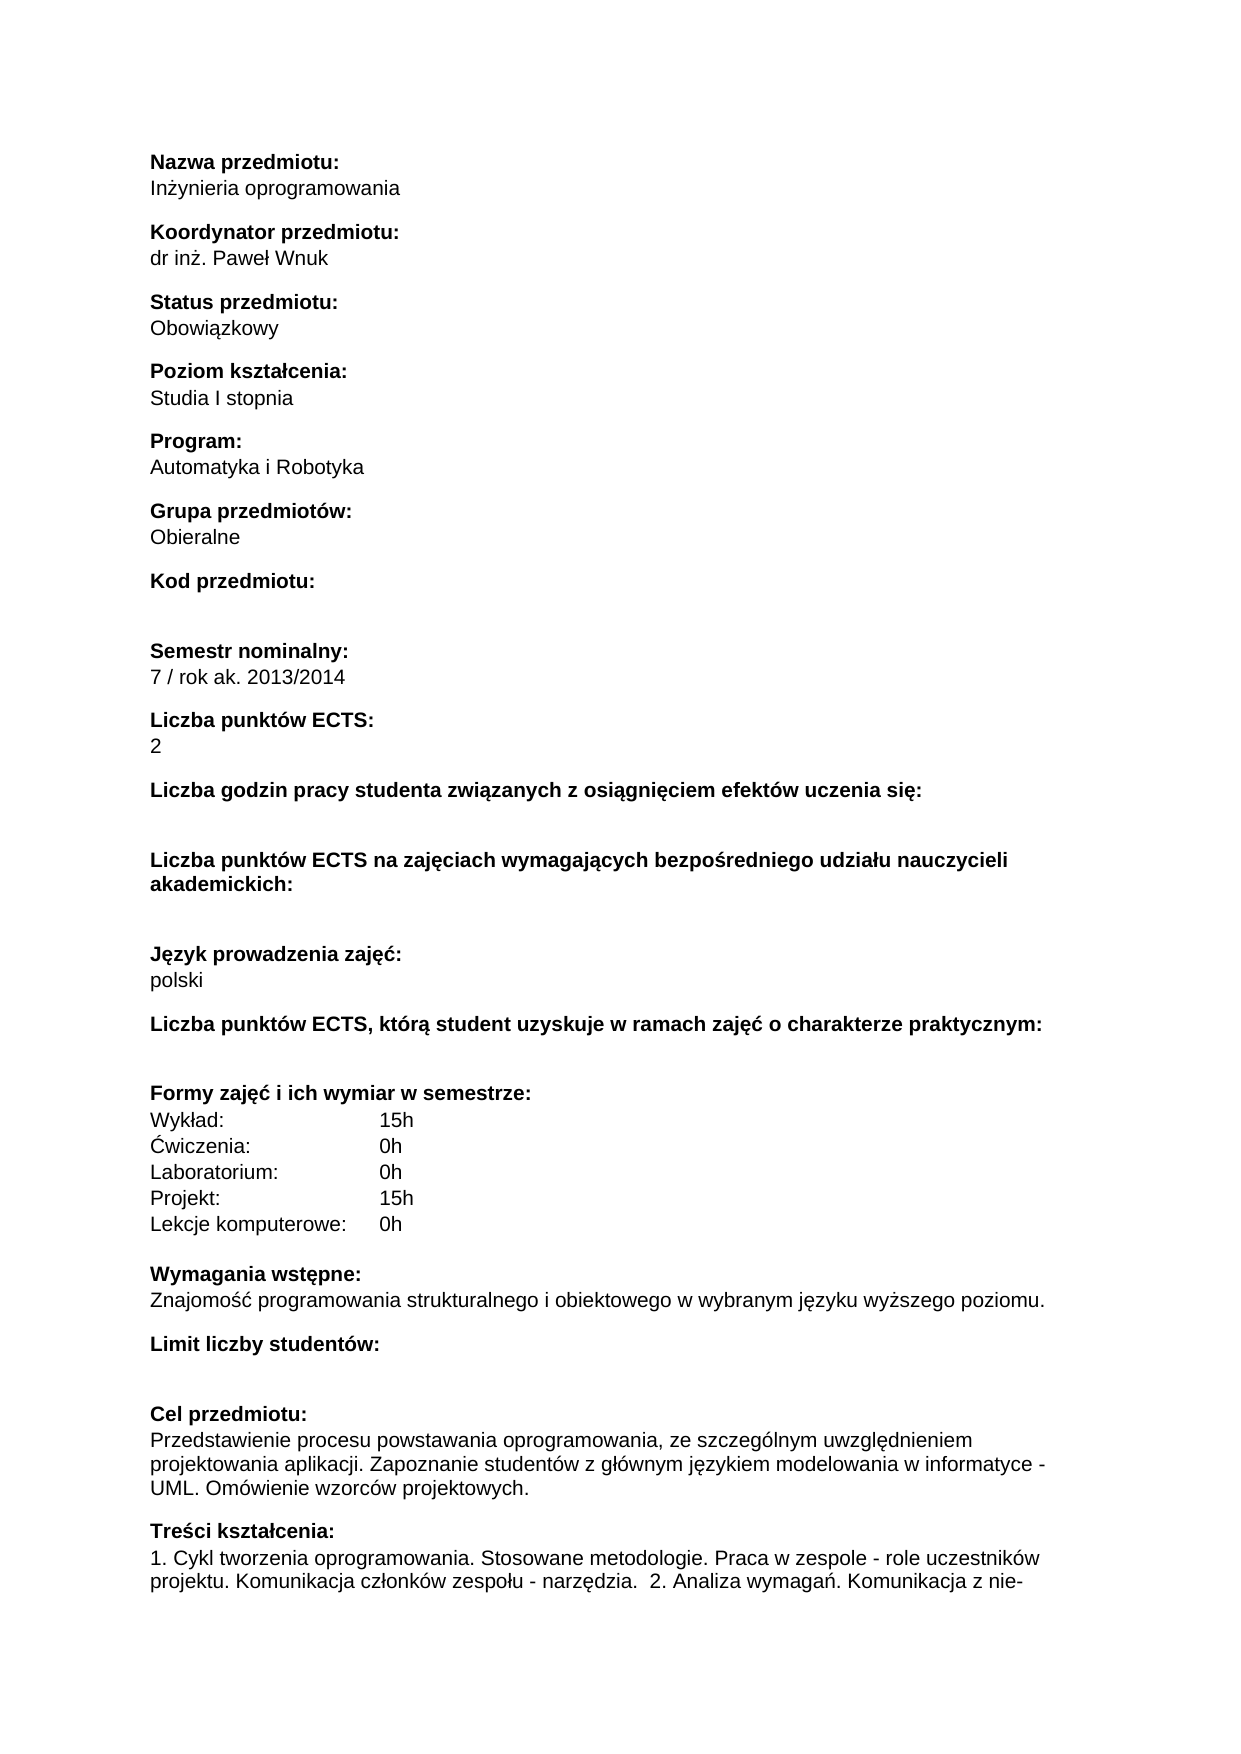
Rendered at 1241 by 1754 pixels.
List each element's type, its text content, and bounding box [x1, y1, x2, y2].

text 7 / rok ak. 2013/2014 [150, 664, 1090, 688]
table_header Wykład: [140, 1108, 367, 1132]
text Limit liczby studentów: [150, 1332, 1090, 1356]
text Język prowadzenia zajęć: [150, 942, 1090, 966]
table_cell Ćwiczenia: [140, 1134, 367, 1158]
text Status przedmiotu: [150, 289, 1090, 313]
text Program: [150, 429, 1090, 453]
text Cel przedmiotu: [150, 1402, 1090, 1426]
text Liczba godzin pracy studenta związanych z osiągnięciem efektów uczenia się: [150, 778, 1090, 802]
text Wymagania wstępne: [150, 1262, 1090, 1286]
text Automatyka i Robotyka [150, 455, 1090, 479]
text Przedstawienie procesu powstawania oprogramowania, ze szczególnym uwzględnieniem projektowania aplikacji. Zapoznanie studentów z głównym językiem modelowania w informatyce - UML. Omówienie wzorców projektowych. [150, 1428, 1090, 1499]
text Inżynieria oprogramowania [150, 176, 1090, 200]
table_cell 15h [369, 1184, 597, 1210]
text Semestr nominalny: [150, 638, 1090, 662]
table_cell Lekcje komputerowe: [140, 1212, 367, 1236]
text Treści kształcenia: [150, 1519, 1090, 1543]
text polski [150, 968, 1090, 992]
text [150, 1545, 1090, 1593]
text Liczba punktów ECTS na zajęciach wymagających bezpośredniego udziału nauczycieli akademickich: [150, 848, 1090, 896]
text 2 [150, 734, 1090, 758]
table_cell Laboratorium: [140, 1160, 367, 1184]
table_cell 0h [369, 1132, 597, 1158]
text Koordynator przedmiotu: [150, 220, 1090, 244]
table_cell 0h [369, 1158, 597, 1184]
table_cell Projekt: [140, 1186, 367, 1210]
text Nazwa przedmiotu: [150, 150, 1090, 174]
text Formy zajęć i ich wymiar w semestrze: [150, 1081, 1090, 1105]
text Obowiązkowy [150, 316, 1090, 339]
text Liczba punktów ECTS, którą student uzyskuje w ramach zajęć o charakterze praktycznym: [150, 1011, 1090, 1035]
text Kod przedmiotu: [150, 569, 1090, 593]
text Poziom kształcenia: [150, 359, 1090, 383]
text Studia I stopnia [150, 385, 1090, 409]
table_header 15h [369, 1108, 597, 1132]
table_cell 0h [369, 1210, 597, 1236]
text Obieralne [150, 525, 1090, 549]
text Znajomość programowania strukturalnego i obiektowego w wybranym języku wyższego poziomu. [150, 1288, 1090, 1312]
text Grupa przedmiotów: [150, 499, 1090, 523]
text dr inż. Paweł Wnuk [150, 246, 1090, 270]
text Liczba punktów ECTS: [150, 708, 1090, 732]
